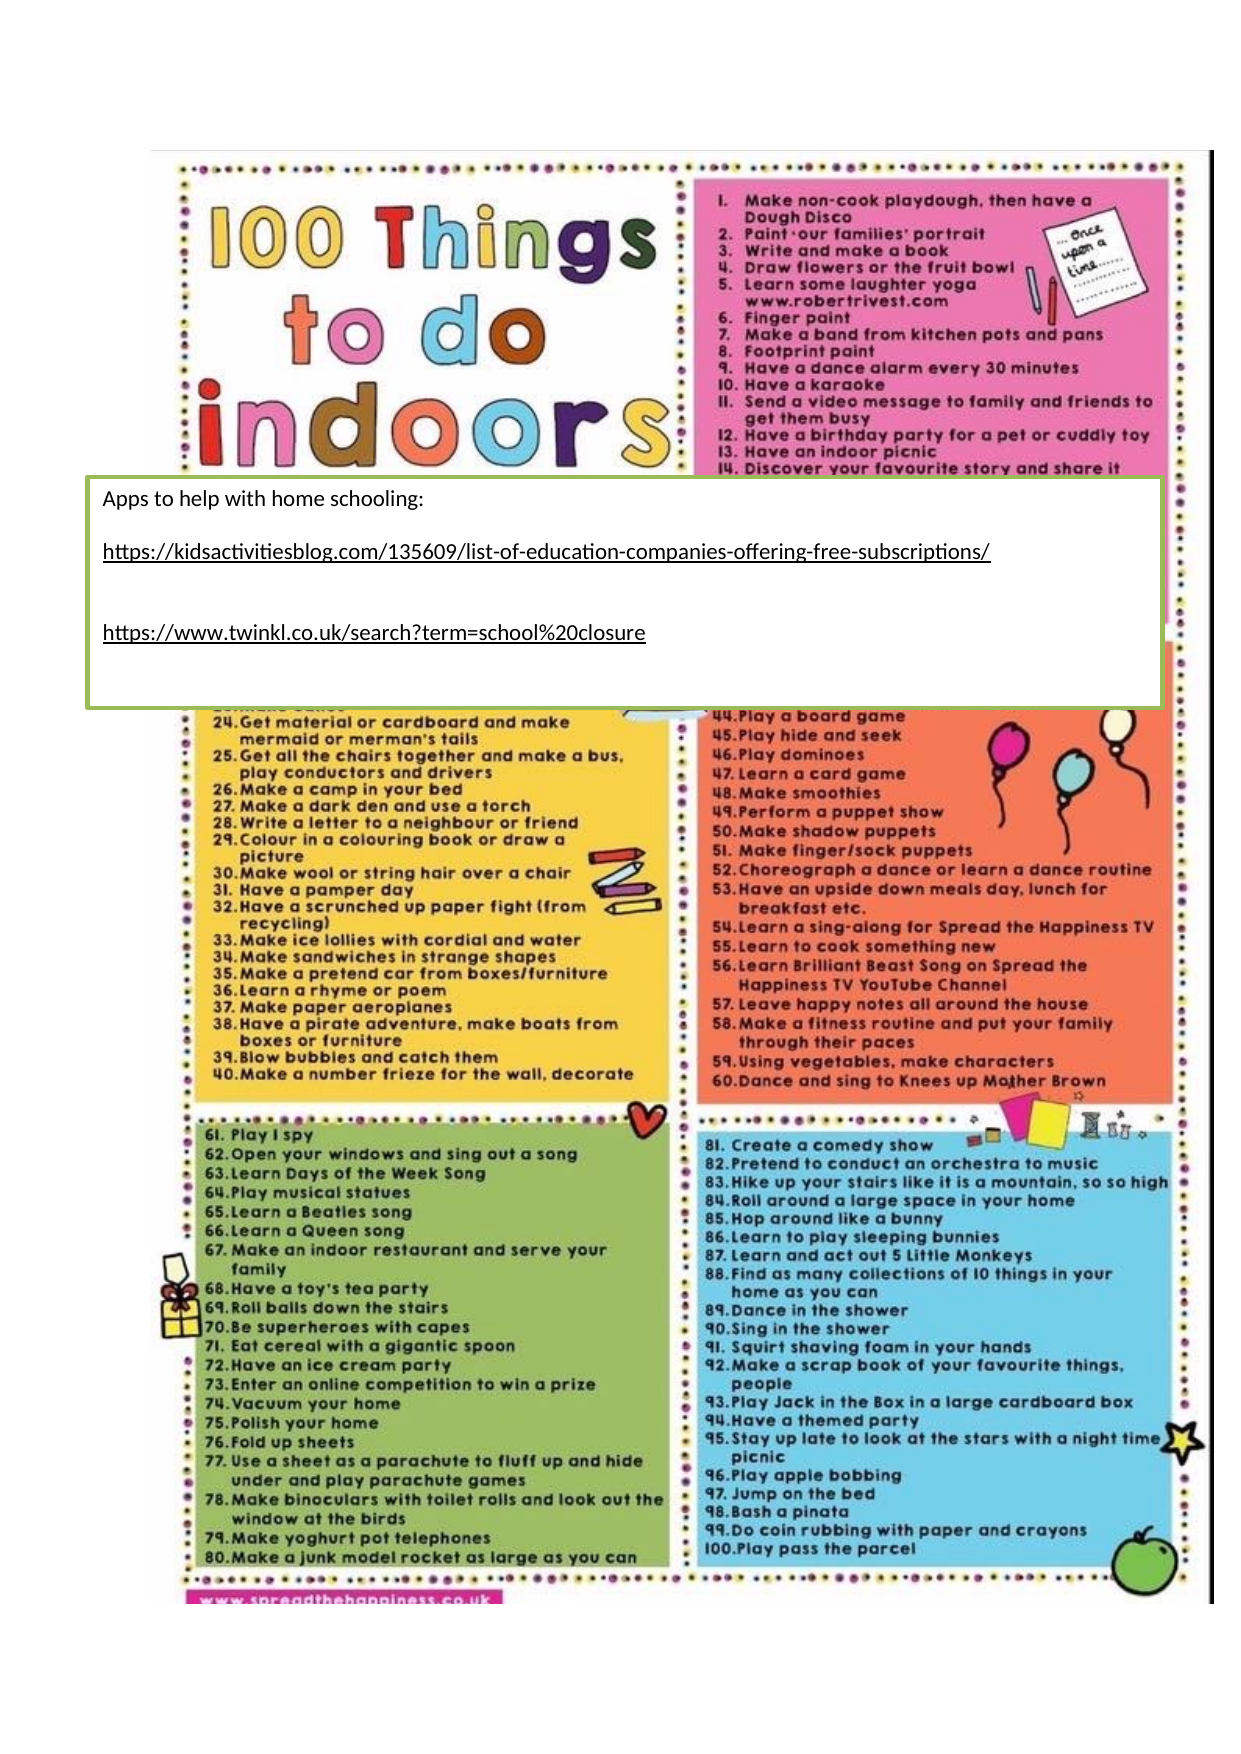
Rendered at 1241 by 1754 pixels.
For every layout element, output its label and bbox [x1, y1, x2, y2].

picture [150, 150, 1214, 1604]
